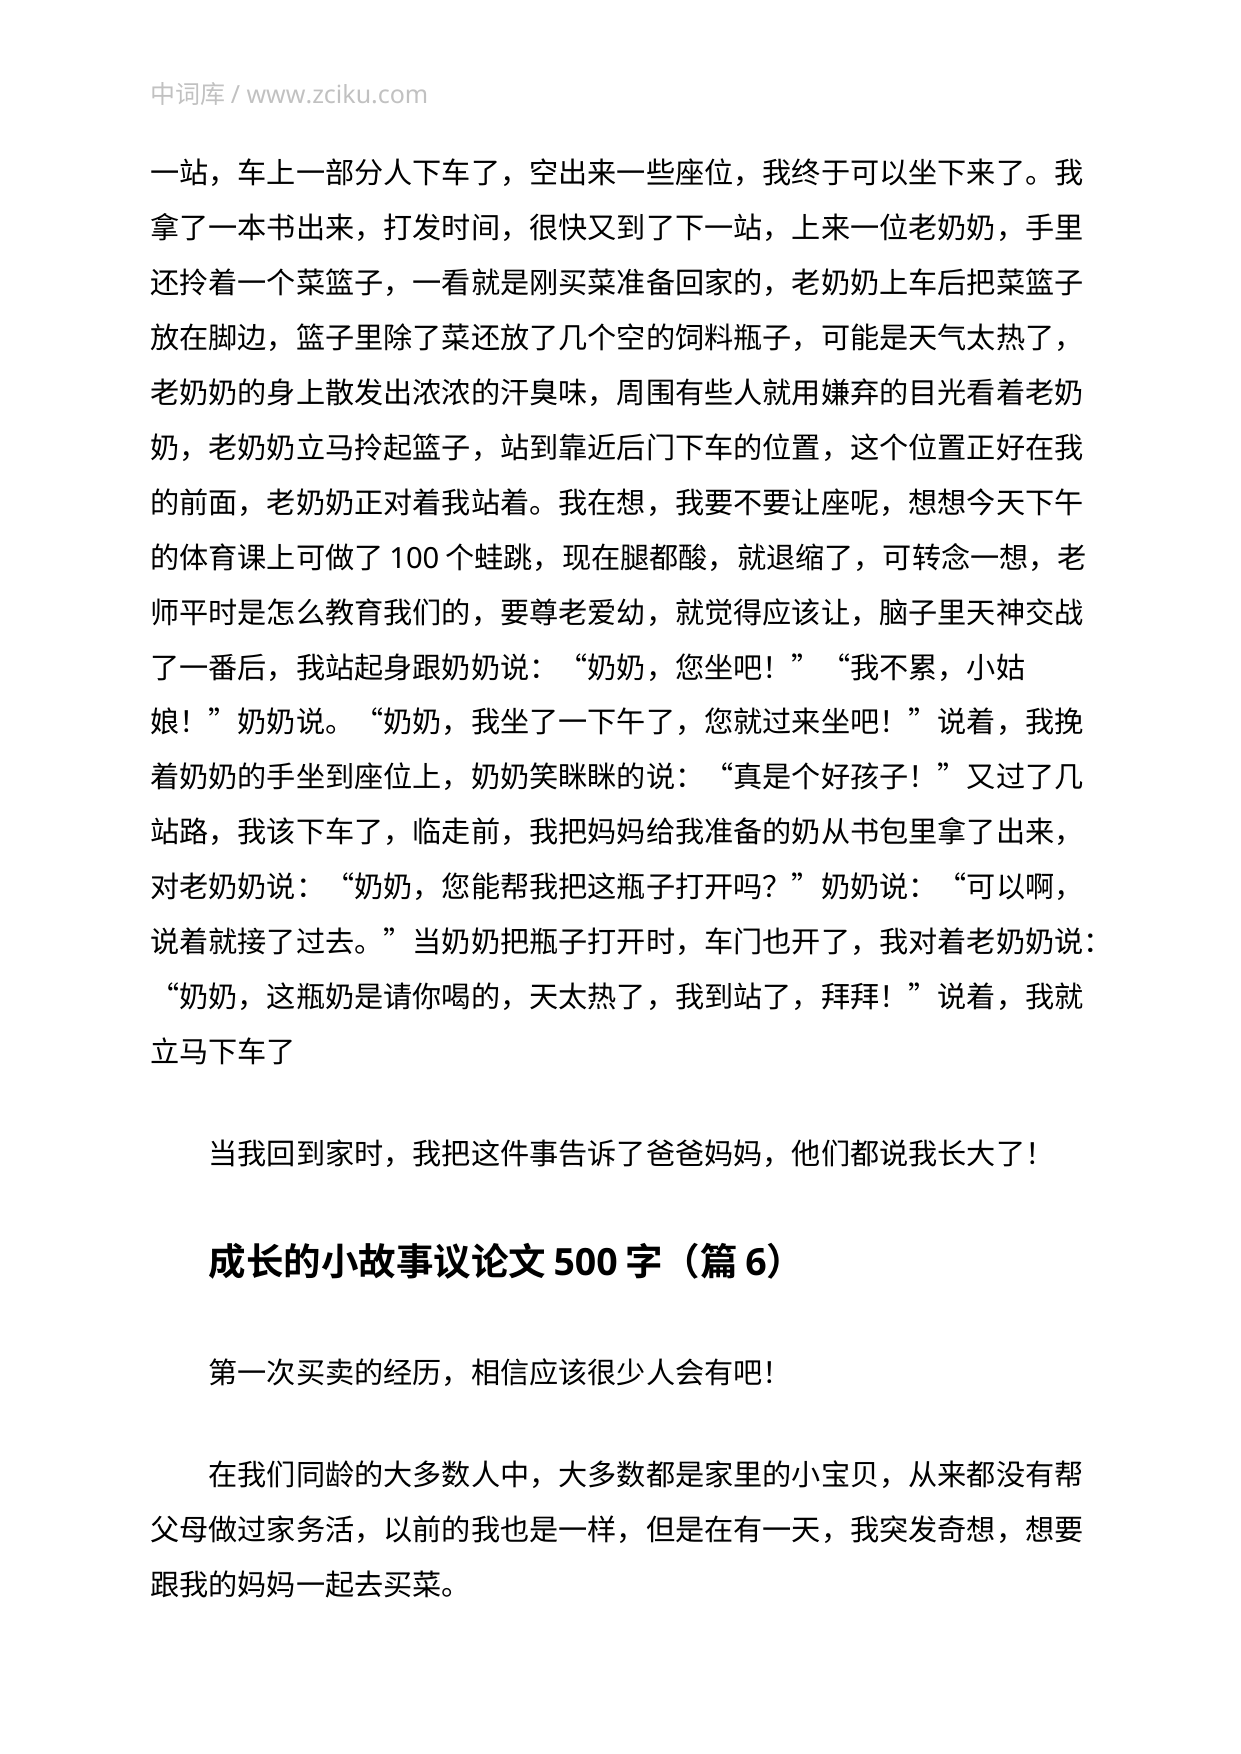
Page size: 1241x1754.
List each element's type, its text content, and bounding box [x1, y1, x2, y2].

text 成长的小故事议论文500字（篇6） [150, 1232, 1090, 1286]
text 第一次买卖的经历，相信应该很少人会有吧！ [150, 1349, 1090, 1392]
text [150, 150, 1090, 1071]
text 在我们同龄的大多数人中，大多数都是家里的小宝贝，从来都没有帮父母做过家务活，以前的我也是一样，但是在有一天，我突发奇想，想要跟我的妈妈一起去买菜。 [150, 1451, 1090, 1603]
text 当我回到家时，我把这件事告诉了爸爸妈妈，他们都说我长大了！ [150, 1130, 1090, 1172]
